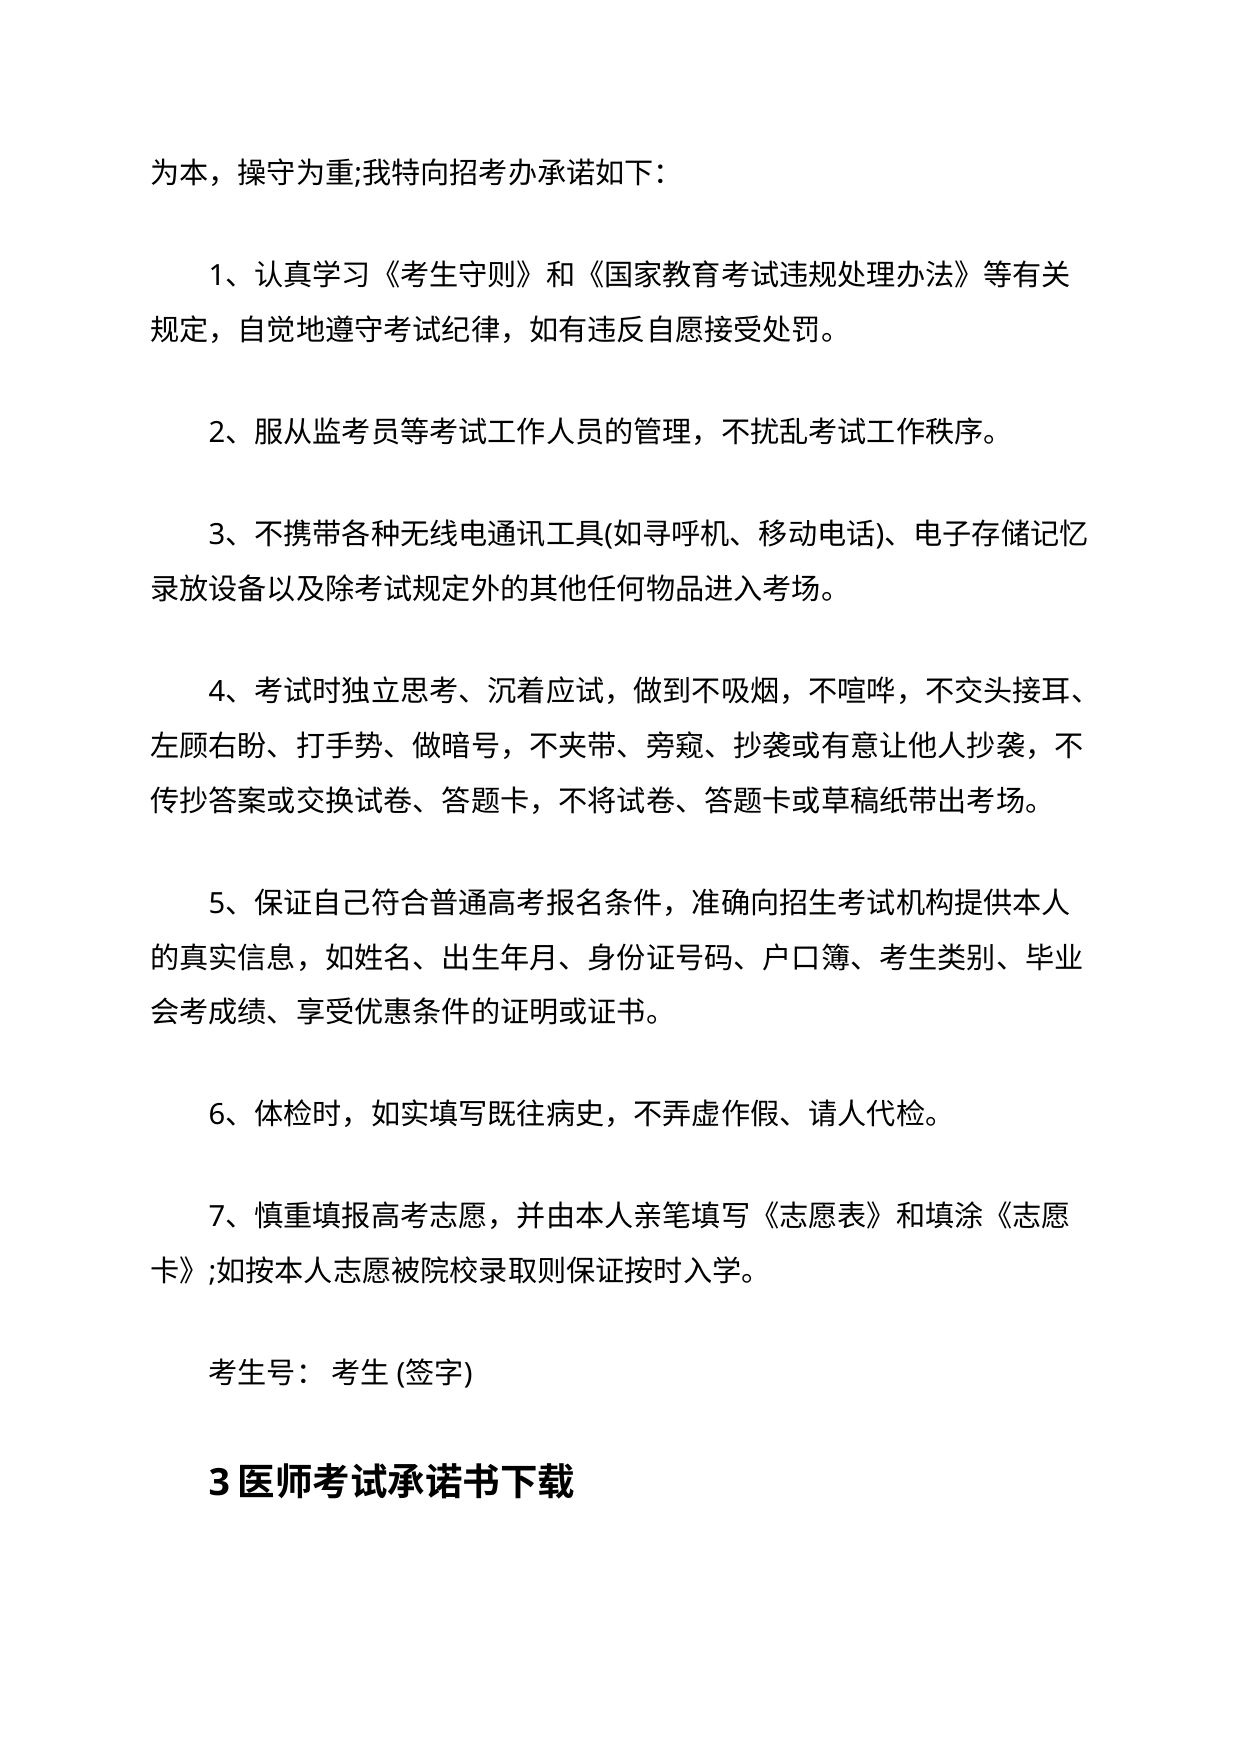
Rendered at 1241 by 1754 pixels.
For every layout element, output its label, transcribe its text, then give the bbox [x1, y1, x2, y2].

text 4、考试时独立思考、沉着应试，做到不吸烟，不喧哗，不交头接耳、左顾右盼、打手势、做暗号，不夹带、旁窥、抄袭或有意让他人抄袭，不传抄答案或交换试卷、答题卡，不将试卷、答题卡或草稿纸带出考场。 [150, 667, 1090, 820]
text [150, 150, 1090, 192]
text 3医师考试承诺书下载 [150, 1452, 1090, 1506]
text 5、保证自己符合普通高考报名条件，准确向招生考试机构提供本人的真实信息，如姓名、出生年月、身份证号码、户口簿、考生类别、毕业会考成绩、享受优惠条件的证明或证书。 [150, 879, 1090, 1031]
text 6、体检时，如实填写既往病史，不弄虚作假、请人代检。 [150, 1091, 1090, 1133]
text 2、服从监考员等考试工作人员的管理，不扰乱考试工作秩序。 [150, 409, 1090, 451]
text 考生号： 考生 (签字) [150, 1350, 1090, 1392]
text 7、慎重填报高考志愿，并由本人亲笔填写《志愿表》和填涂《志愿卡》;如按本人志愿被院校录取则保证按时入学。 [150, 1193, 1090, 1290]
text 1、认真学习《考生守则》和《国家教育考试违规处理办法》等有关规定，自觉地遵守考试纪律，如有违反自愿接受处罚。 [150, 252, 1090, 349]
text 3、不携带各种无线电通讯工具(如寻呼机、移动电话)、电子存储记忆录放设备以及除考试规定外的其他任何物品进入考场。 [150, 511, 1090, 608]
